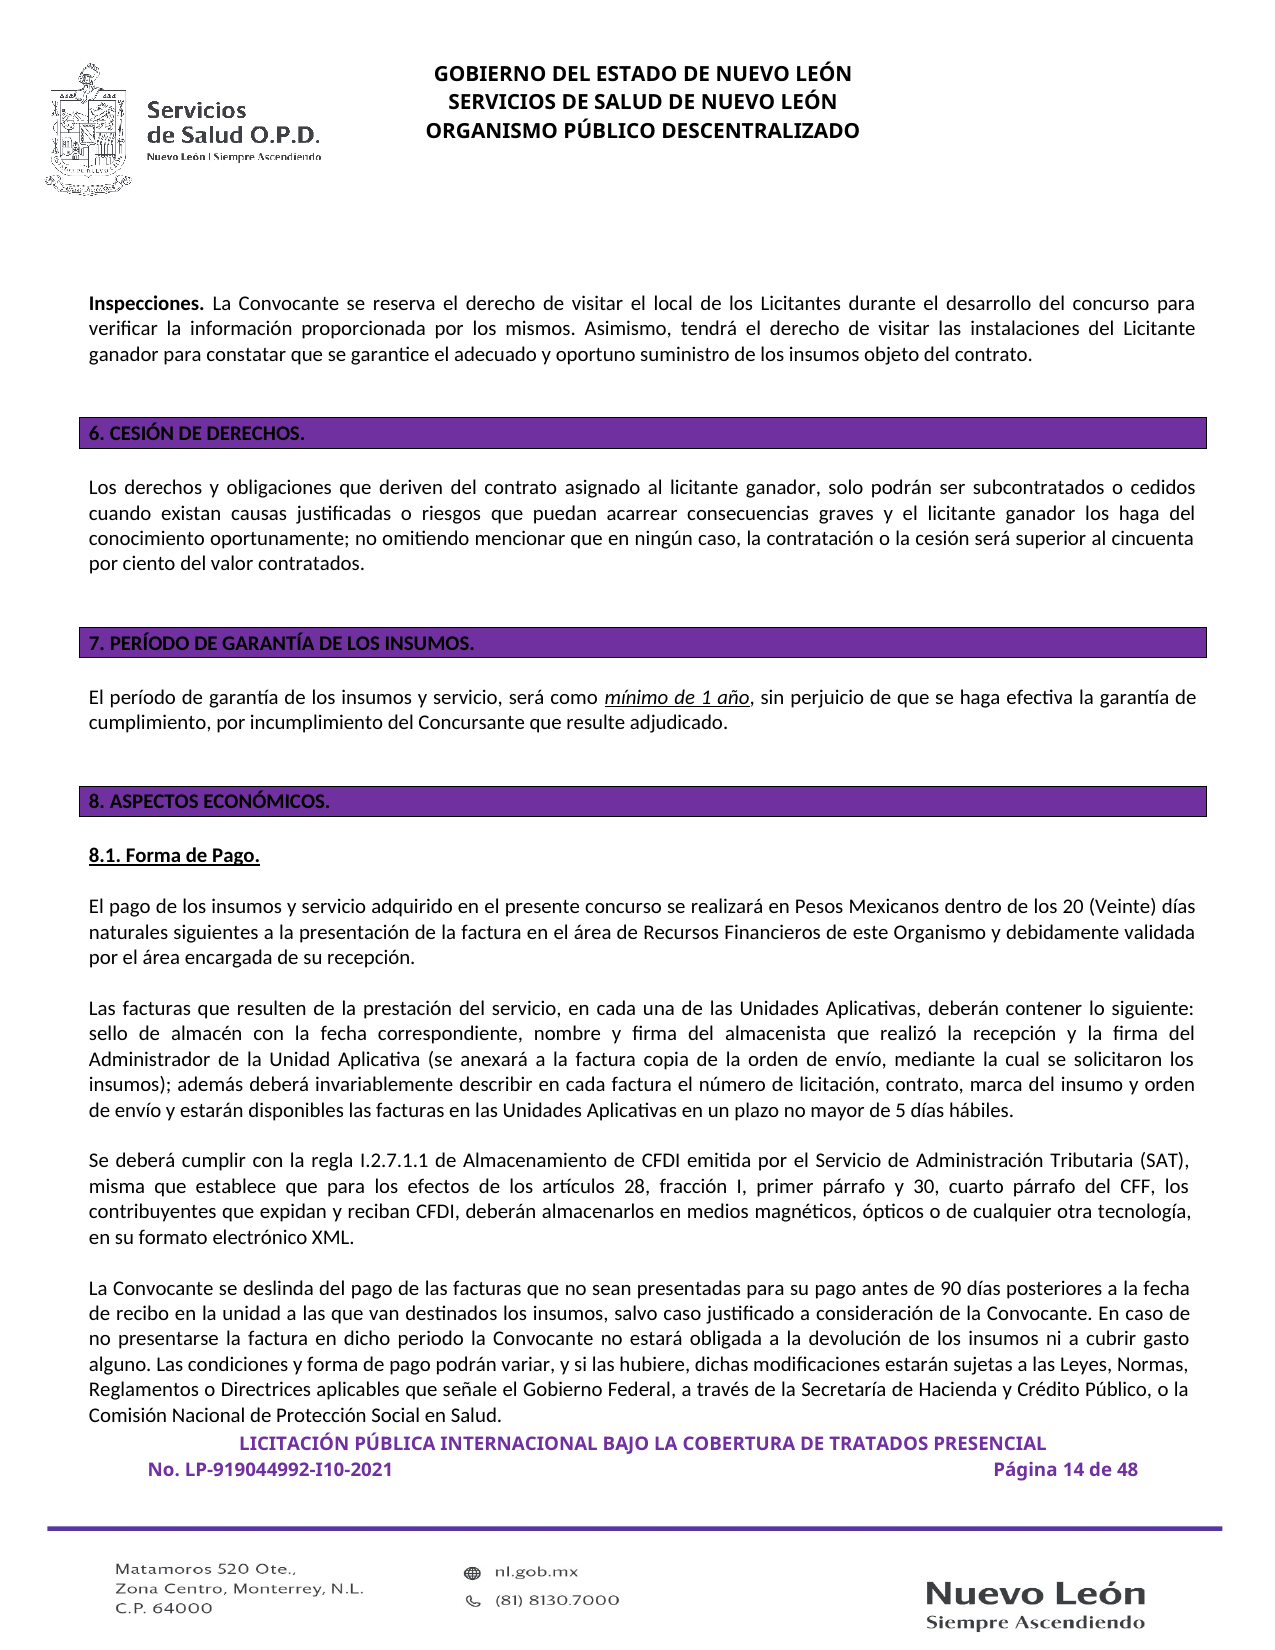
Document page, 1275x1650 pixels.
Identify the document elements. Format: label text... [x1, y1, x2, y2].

text El pago de los insumos y servicio adquirido en el presente concurso se realizará en Pesos Mexicanos dentro de los 20 (Veinte) días naturales siguientes a la presentación de la factura en el área de Recursos Financieros de este Organismo y debidamente validada por el área encargada de su recepción. [89, 893, 1197, 970]
text El período de garantía de los insumos y servicio, será como mínimo de 1 año, sin perjuicio de que se haga efectiva la garantía de cumplimiento, por incumplimiento del Concursante que resulte adjudicado. [89, 684, 1197, 735]
text La Convocante se deslinda del pago de las facturas que no sean presentadas para su pago antes de 90 días posteriores a la fecha de recibo en la unidad a las que van destinados los insumos, salvo caso justificado a consideración de la Convocante. En caso de no presentarse la factura en dicho periodo la Convocante no estará obligada a la devolución de los insumos ni a cubrir gasto alguno. Las condiciones y forma de pago podrán variar, y si las hubiere, dichas modificaciones estarán sujetas a las Leyes, Normas, Reglamentos o Directrices aplicables que señale el Gobierno Federal, a través de la Secretaría de Hacienda y Crédito Público, o la Comisión Nacional de Protección Social en Salud. [89, 1275, 1192, 1427]
text 7. PERÍODO DE GARANTÍA DE LOS INSUMOS. [80, 628, 1206, 657]
text 8. ASPECTOS ECONÓMICOS. [80, 787, 1206, 816]
text 8.1. Forma de Pago. [89, 843, 1197, 868]
text Las facturas que resulten de la prestación del servicio, en cada una de las Unidades Aplicativas, deberán contener lo siguiente: sello de almacén con la fecha correspondiente, nombre y firma del almacenista que realizó la recepción y la firma del Administrador de la Unidad Aplicativa (se anexará a la factura copia de la orden de envío, mediante la cual se solicitaron los insumos); además deberá invariablemente describir en cada factura el número de licitación, contrato, marca del insumo y orden de envío y estarán disponibles las facturas en las Unidades Aplicativas en un plazo no mayor de 5 días hábiles. [89, 995, 1197, 1122]
picture [42, 1521, 1223, 1639]
text 6. CESIÓN DE DERECHOS. [80, 418, 1206, 448]
text Los derechos y obligaciones que deriven del contrato asignado al licitante ganador, solo podrán ser subcontratados o cedidos cuando existan causas justificadas o riesgos que puedan acarrear consecuencias graves y el licitante ganador los haga del conocimiento oportunamente; no omitiendo mencionar que en ningún caso, la contratación o la cesión será superior al cincuenta por ciento del valor contratados. [89, 474, 1197, 576]
text Se deberá cumplir con la regla I.2.7.1.1 de Almacenamiento de CFDI emitida por el Servicio de Administración Tributaria (SAT), misma que establece que para los efectos de los artículos 28, fracción I, primer párrafo y 30, cuarto párrafo del CFF, los contribuyentes que expidan y reciban CFDI, deberán almacenarlos en medios magnéticos, ópticos o de cualquier otra tecnología, en su formato electrónico XML. [89, 1148, 1192, 1249]
text Inspecciones. La Convocante se reserva el derecho de visitar el local de los Licitantes durante el desarrollo del concurso para verificar la información proporcionada por los mismos. Asimismo, tendrá el derecho de visitar las instalaciones del Licitante ganador para constatar que se garantice el adecuado y oportuno suministro de los insumos objeto del contrato. [89, 290, 1197, 366]
picture [9, 7, 356, 252]
